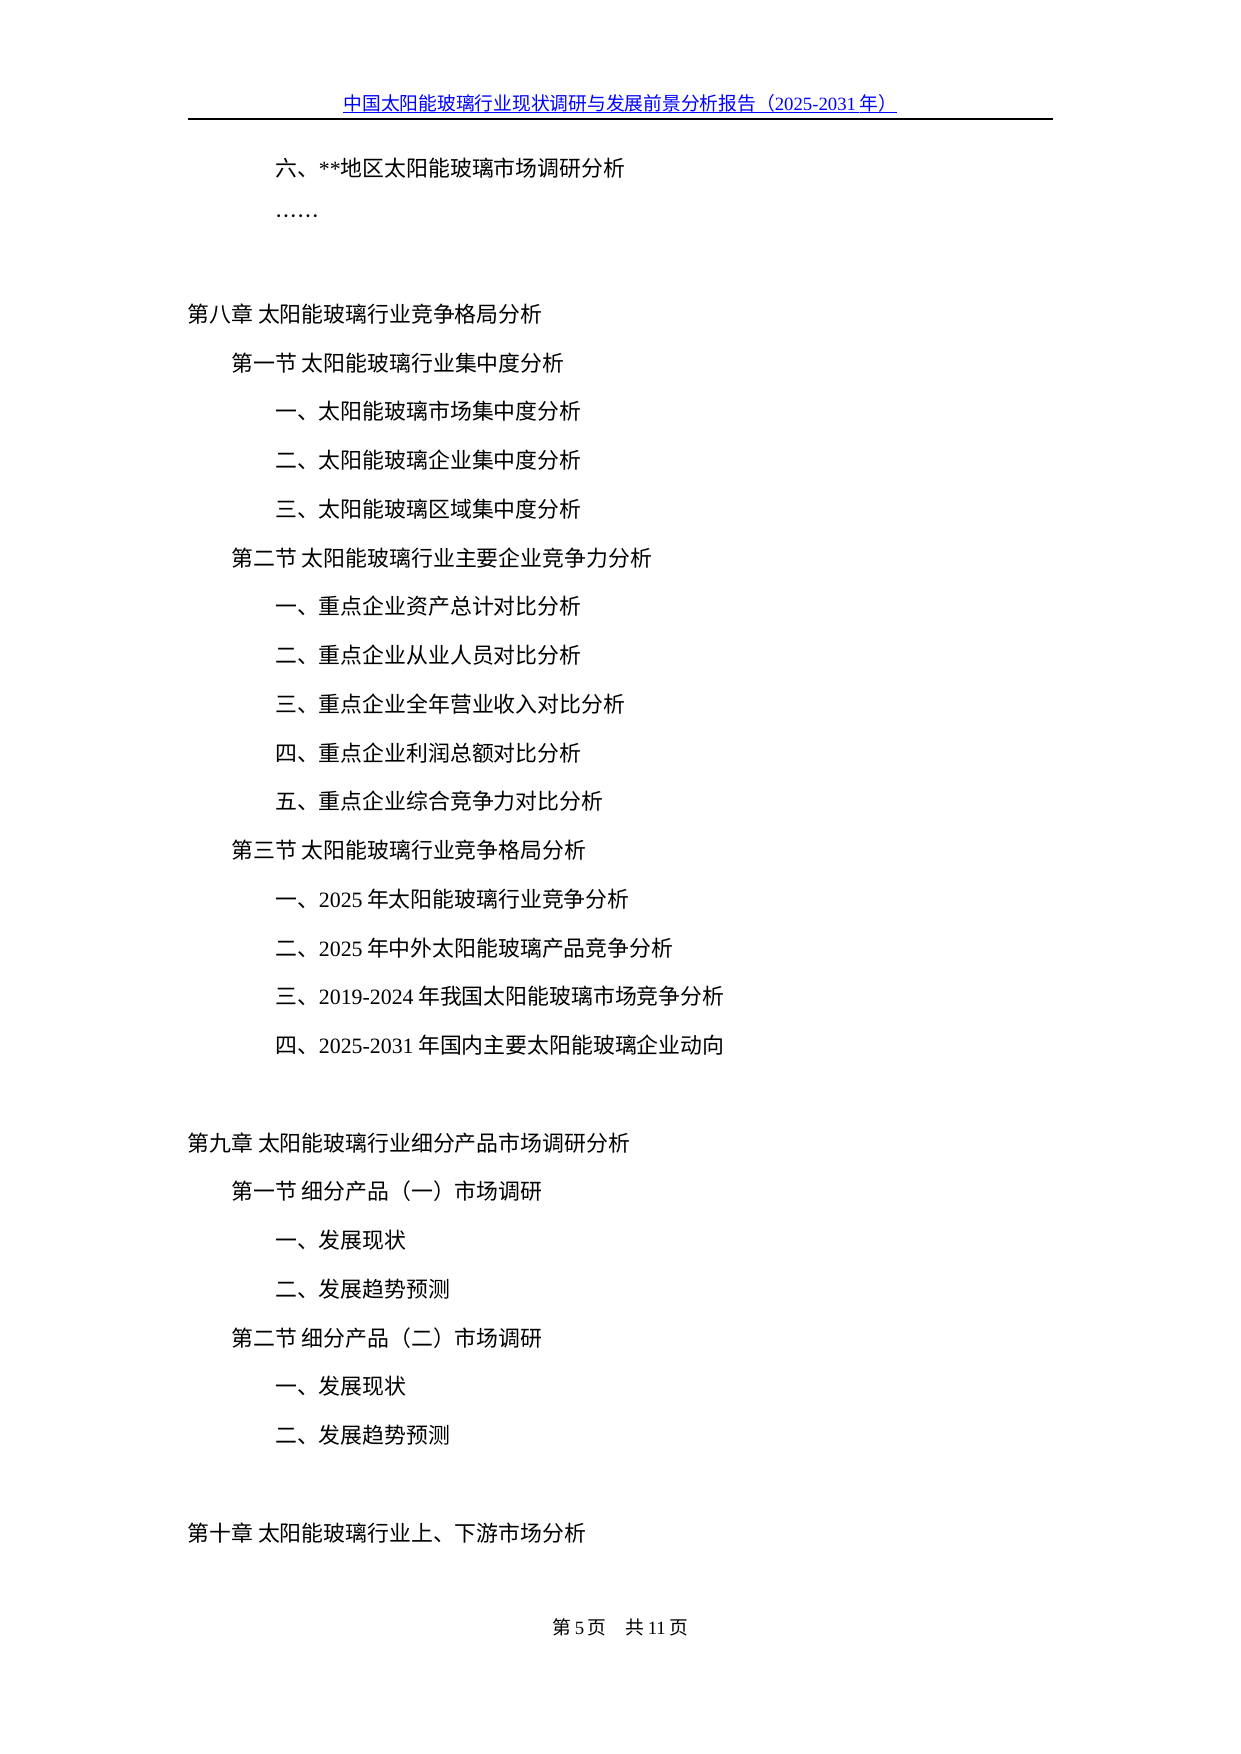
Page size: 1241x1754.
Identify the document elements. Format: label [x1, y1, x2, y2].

text [187, 150, 1053, 1548]
